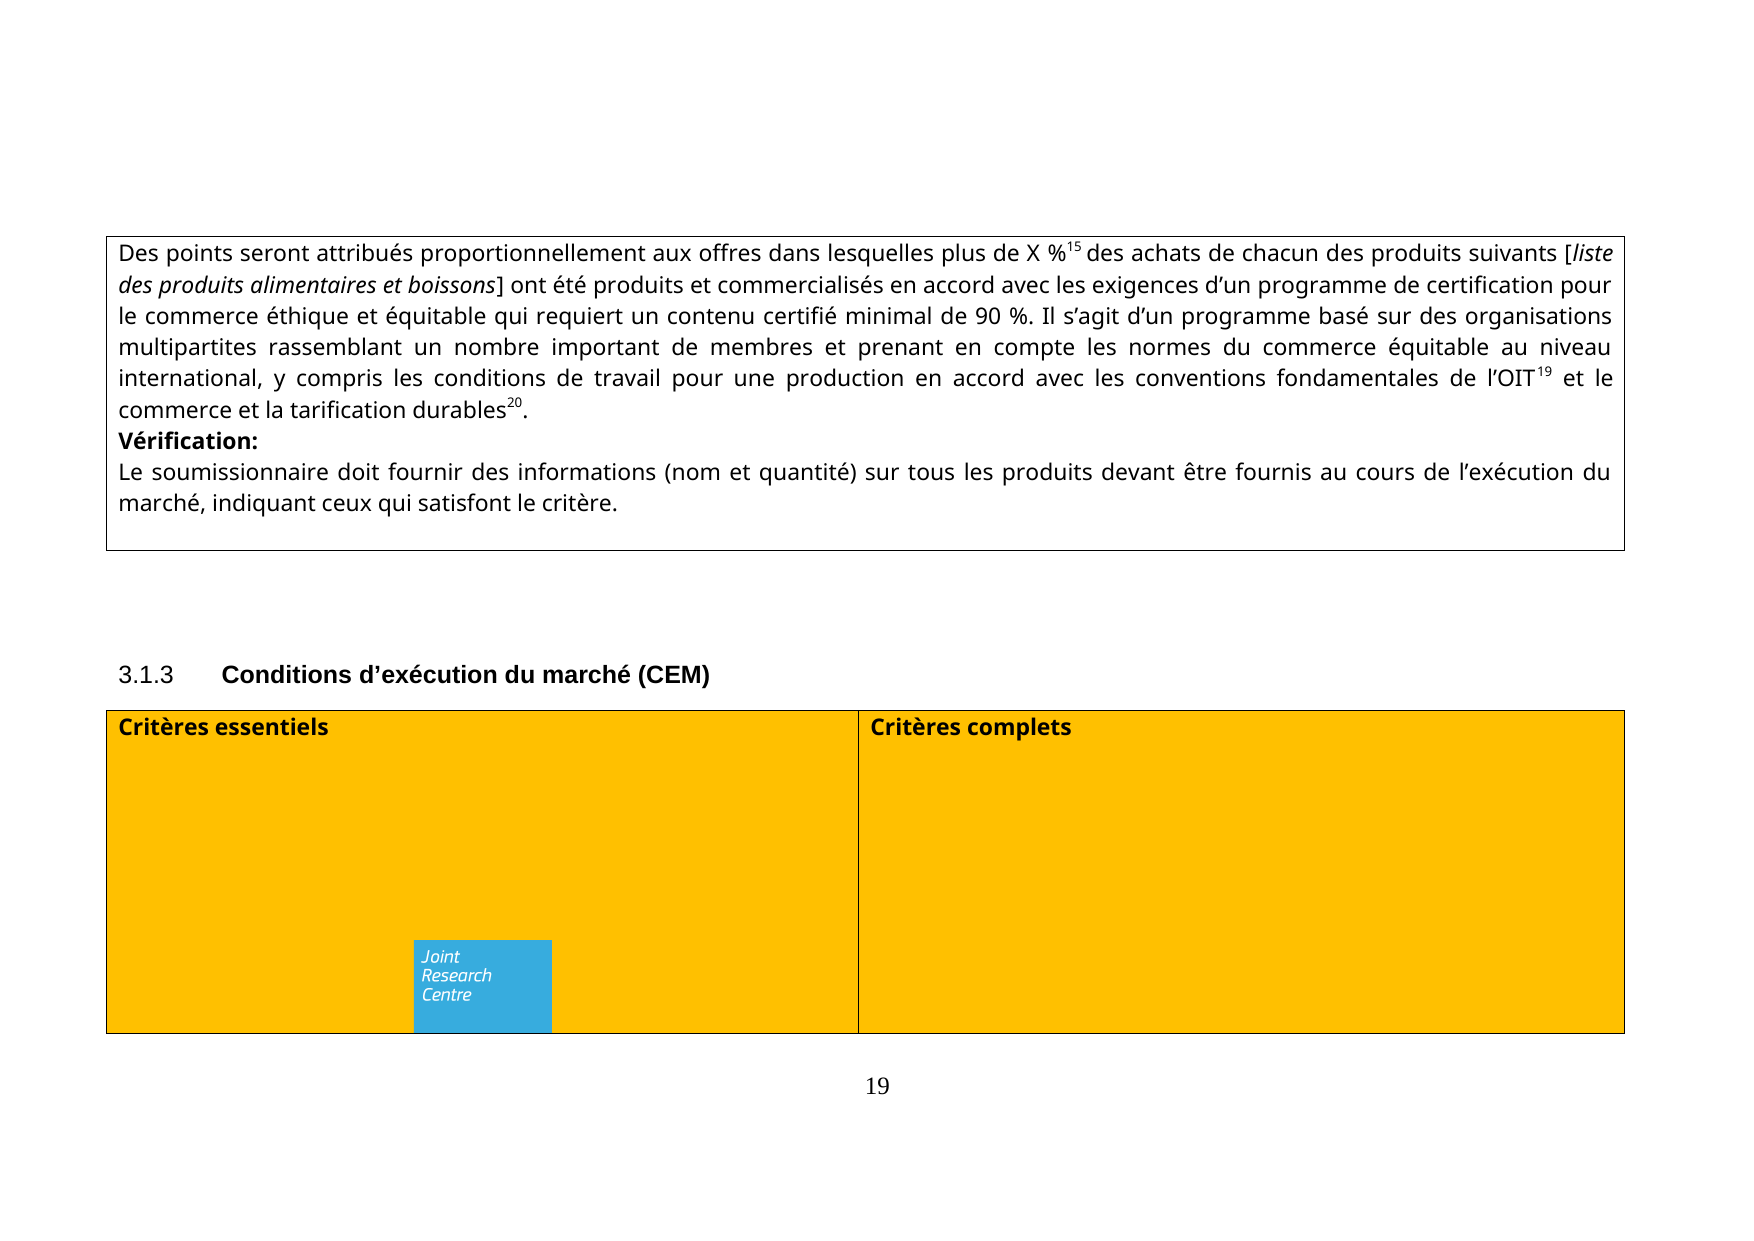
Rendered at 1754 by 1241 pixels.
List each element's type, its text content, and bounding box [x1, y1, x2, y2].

picture [413, 940, 552, 1033]
table_cell (Exigences identiques pour les niveaux essentiels et complets) Option A (plus facile à vérifier pendant l’exécution du marché) Des points seront attribués proportionnellement aux offres dans lesquelles les produits alimentaires et boissons suivants [liste des produits alimentaires et boissons] ont été produits et commercialisés en accord avec les exigences d’un programme de certification pour le commerce éthique et équitable qui requiert un contenu certifié minimal de 90 %. Il s’agit d’un programme basé sur des organisations multipartites rassemblant un nombre important de membres et prenant en compte les normes du commerce éthique et équitable au niveau international, y compris les conditions de travail pour une production en accord avec les conventions fondamentales de l’Organisation internationale du travail (OIT) et le commerce et la tarification durables. Vérification: Le soumissionnaire doit fournir la liste des produits à fournir au cours de l’exécution du marché qui satisfont le critère. Option B (plus difficile à vérifier pendant l’exécution du marché) Des points seront attribués proportionnellement aux offres dans lesquelles plus de X %15 des achats de chacun des produits suivants [liste des produits alimentaires et boissons] ont été produits et commercialisés en accord avec les exigences d’un programme de certification pour le commerce éthique et équitable qui requiert un contenu certifié minimal de 90 %. Il s’agit d’un programme basé sur des organisations multipartites rassemblant un nombre important de membres et prenant en compte les normes du commerce équitable au niveau international, y compris les conditions de travail pour une production en accord avec les conventions fondamentales de l’OIT19 et le commerce et la tarification durables20. Vérification: Le soumissionnaire doit fournir des informations (nom et quantité) sur tous les produits devant être fournis au cours de l’exécution du marché, indiquant ceux qui satisfont le critère. [107, 237, 1624, 550]
subtitle Conditions d’exécution du marché (CEM) [118, 661, 1636, 689]
table_header Critères essentiels [107, 711, 858, 1033]
table_header Critères complets [859, 711, 1624, 1033]
